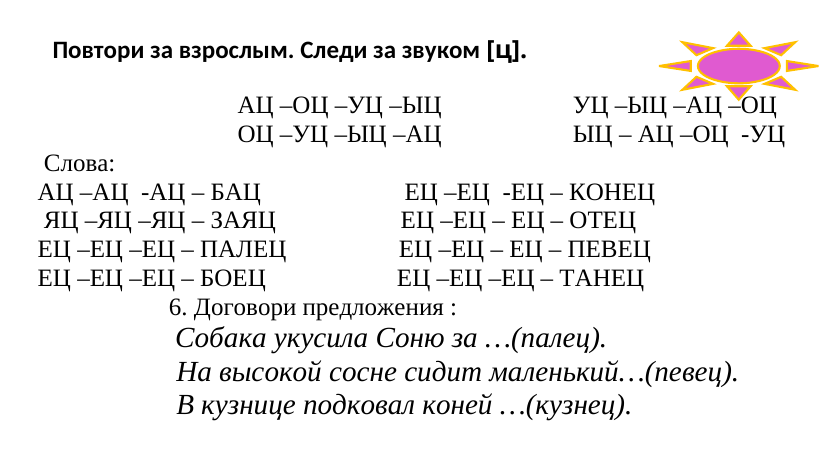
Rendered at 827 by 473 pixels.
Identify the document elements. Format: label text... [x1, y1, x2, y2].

text Собака укусила Соню за …(палец). [169, 320, 787, 354]
text На высокой сосне сидит маленький…(певец). [169, 354, 787, 387]
text В кузнице подковал коней …(кузнец). [37, 387, 787, 421]
text АЦ –ОЦ –УЦ –ЫЦ УЦ –ЫЦ –АЦ –ОЦ [169, 90, 787, 119]
text АЦ –АЦ -АЦ – БАЦ ЕЦ –ЕЦ -ЕЦ – КОНЕЦ [37, 177, 787, 205]
text ЕЦ –ЕЦ –ЕЦ – ПАЛЕЦ ЕЦ –ЕЦ – ЕЦ – ПЕВЕЦ [37, 234, 787, 263]
text Слова: [37, 148, 787, 177]
text 6. Договори предложения : [169, 292, 787, 320]
text ЯЦ –ЯЦ –ЯЦ – ЗАЯЦ ЕЦ –ЕЦ – ЕЦ – ОТЕЦ [37, 205, 787, 234]
text ЕЦ –ЕЦ –ЕЦ – БОЕЦ ЕЦ –ЕЦ –ЕЦ – ТАНЕЦ [37, 263, 787, 292]
text ОЦ –УЦ –ЫЦ –АЦ ЫЦ – АЦ –ОЦ -УЦ [169, 119, 787, 148]
